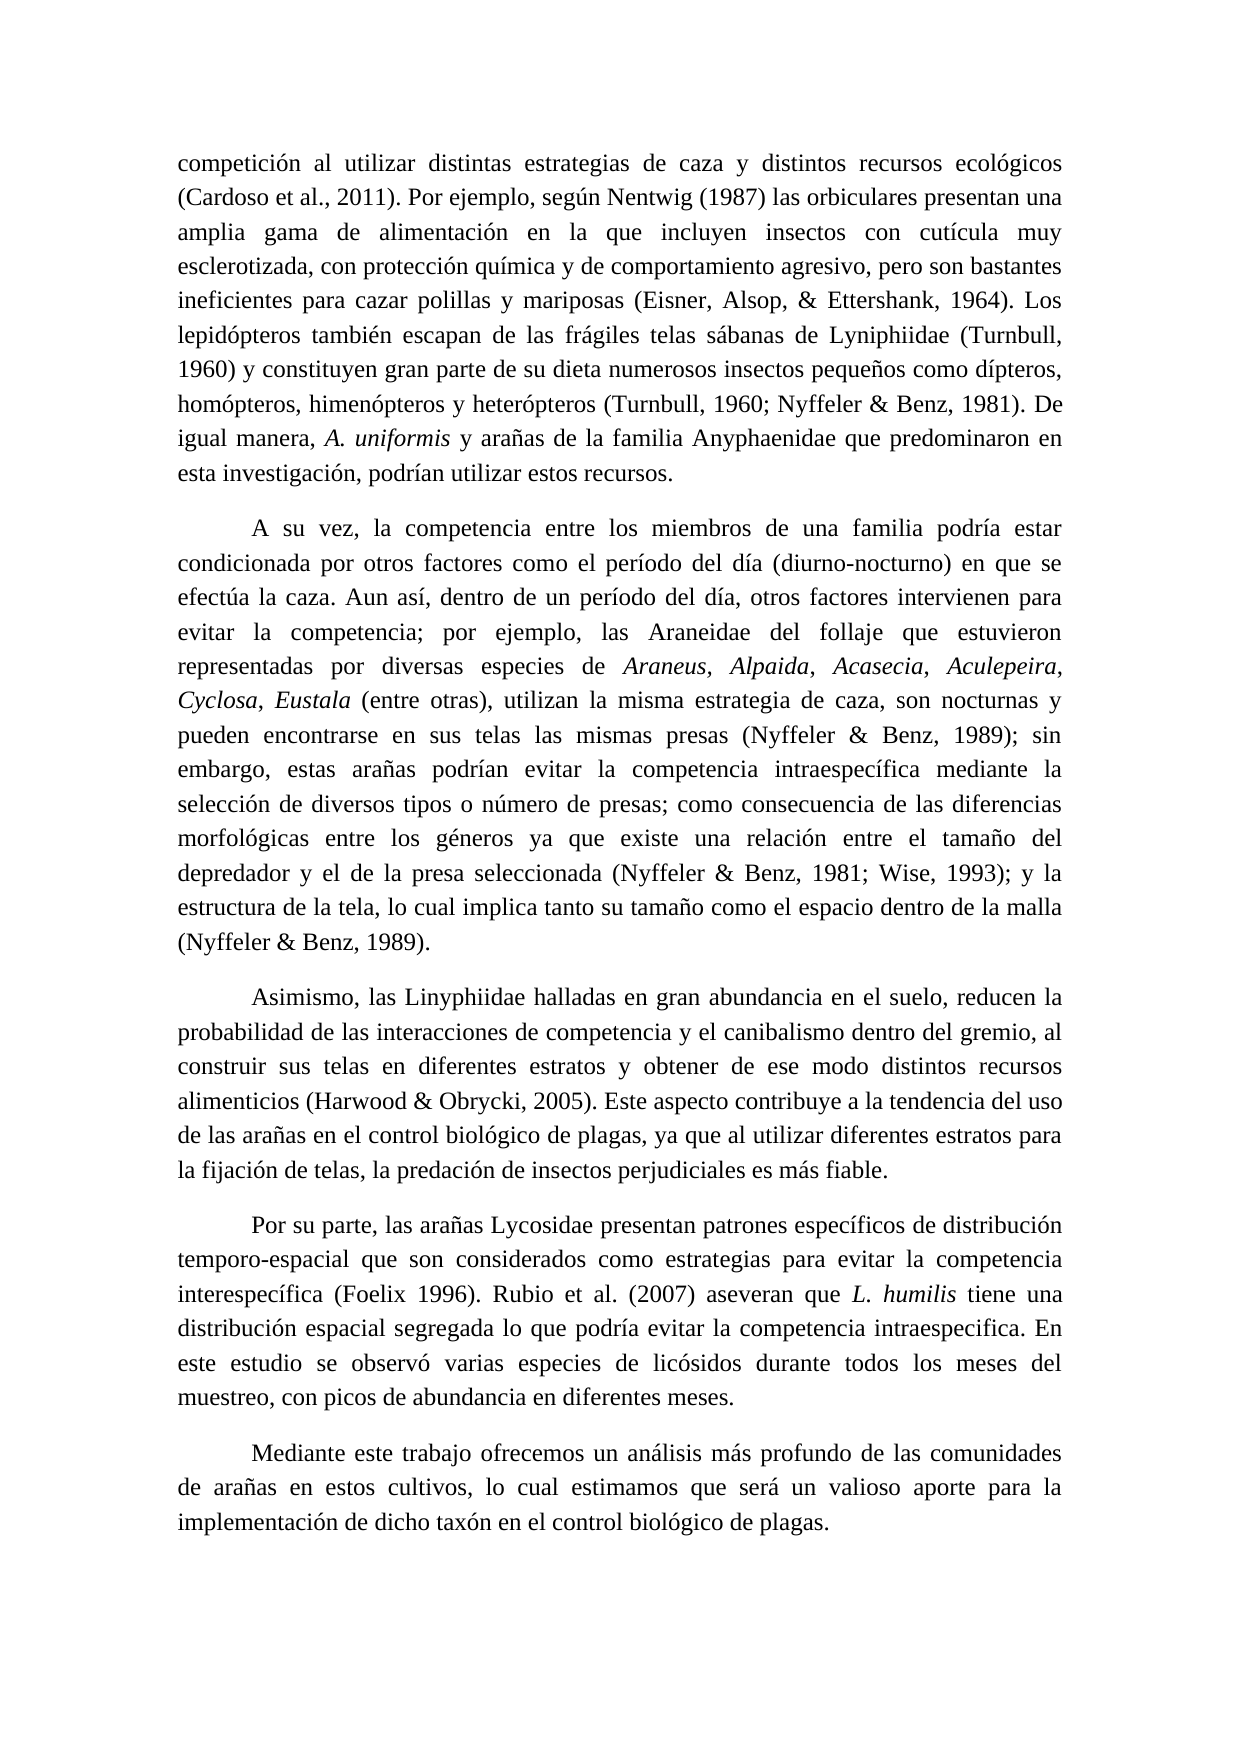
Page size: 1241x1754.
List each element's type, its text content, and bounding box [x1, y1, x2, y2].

text Asimismo, las Linyphiidae halladas en gran abundancia en el suelo, reducen la probabilidad de las interacciones de competencia y el canibalismo dentro del gremio, al construir sus telas en diferentes estratos y obtener de ese modo distintos recursos alimenticios (Harwood & Obrycki, 2005). Este aspecto contribuye a la tendencia del uso de las arañas en el control biológico de plagas, ya que al utilizar diferentes estratos para la fijación de telas, la predación de insectos perjudiciales es más fiable. [177, 982, 1063, 1183]
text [177, 148, 1063, 487]
text A su vez, la competencia entre los miembros de una familia podría estar condicionada por otros factores como el período del día (diurno-nocturno) en que se efectúa la caza. Aun así, dentro de un período del día, otros factores intervienen para evitar la competencia; por ejemplo, las Araneidae del follaje que estuvieron representadas por diversas especies de Araneus, Alpaida, Acasecia, Aculepeira, Cyclosa, Eustala (entre otras), utilizan la misma estrategia de caza, son nocturnas y pueden encontrarse en sus telas las mismas presas (Nyffeler & Benz, 1989); sin embargo, estas arañas podrían evitar la competencia intraespecífica mediante la selección de diversos tipos o número de presas; como consecuencia de las diferencias morfológicas entre los géneros ya que existe una relación entre el tamaño del depredador y el de la presa seleccionada (Nyffeler & Benz, 1981; Wise, 1993); y la estructura de la tela, lo cual implica tanto su tamaño como el espacio dentro de la malla (Nyffeler & Benz, 1989). [177, 513, 1063, 956]
text Por su parte, las arañas Lycosidae presentan patrones específicos de distribución temporo-espacial que son considerados como estrategias para evitar la competencia interespecífica (Foelix 1996). Rubio et al. (2007) aseveran que L. humilis tiene una distribución espacial segregada lo que podría evitar la competencia intraespecifica. En este estudio se observó varias especies de licósidos durante todos los meses del muestreo, con picos de abundancia en diferentes meses. [177, 1210, 1063, 1411]
text Mediante este trabajo ofrecemos un análisis más profundo de las comunidades de arañas en estos cultivos, lo cual estimamos que será un valioso aporte para la implementación de dicho taxón en el control biológico de plagas. [177, 1438, 1063, 1535]
